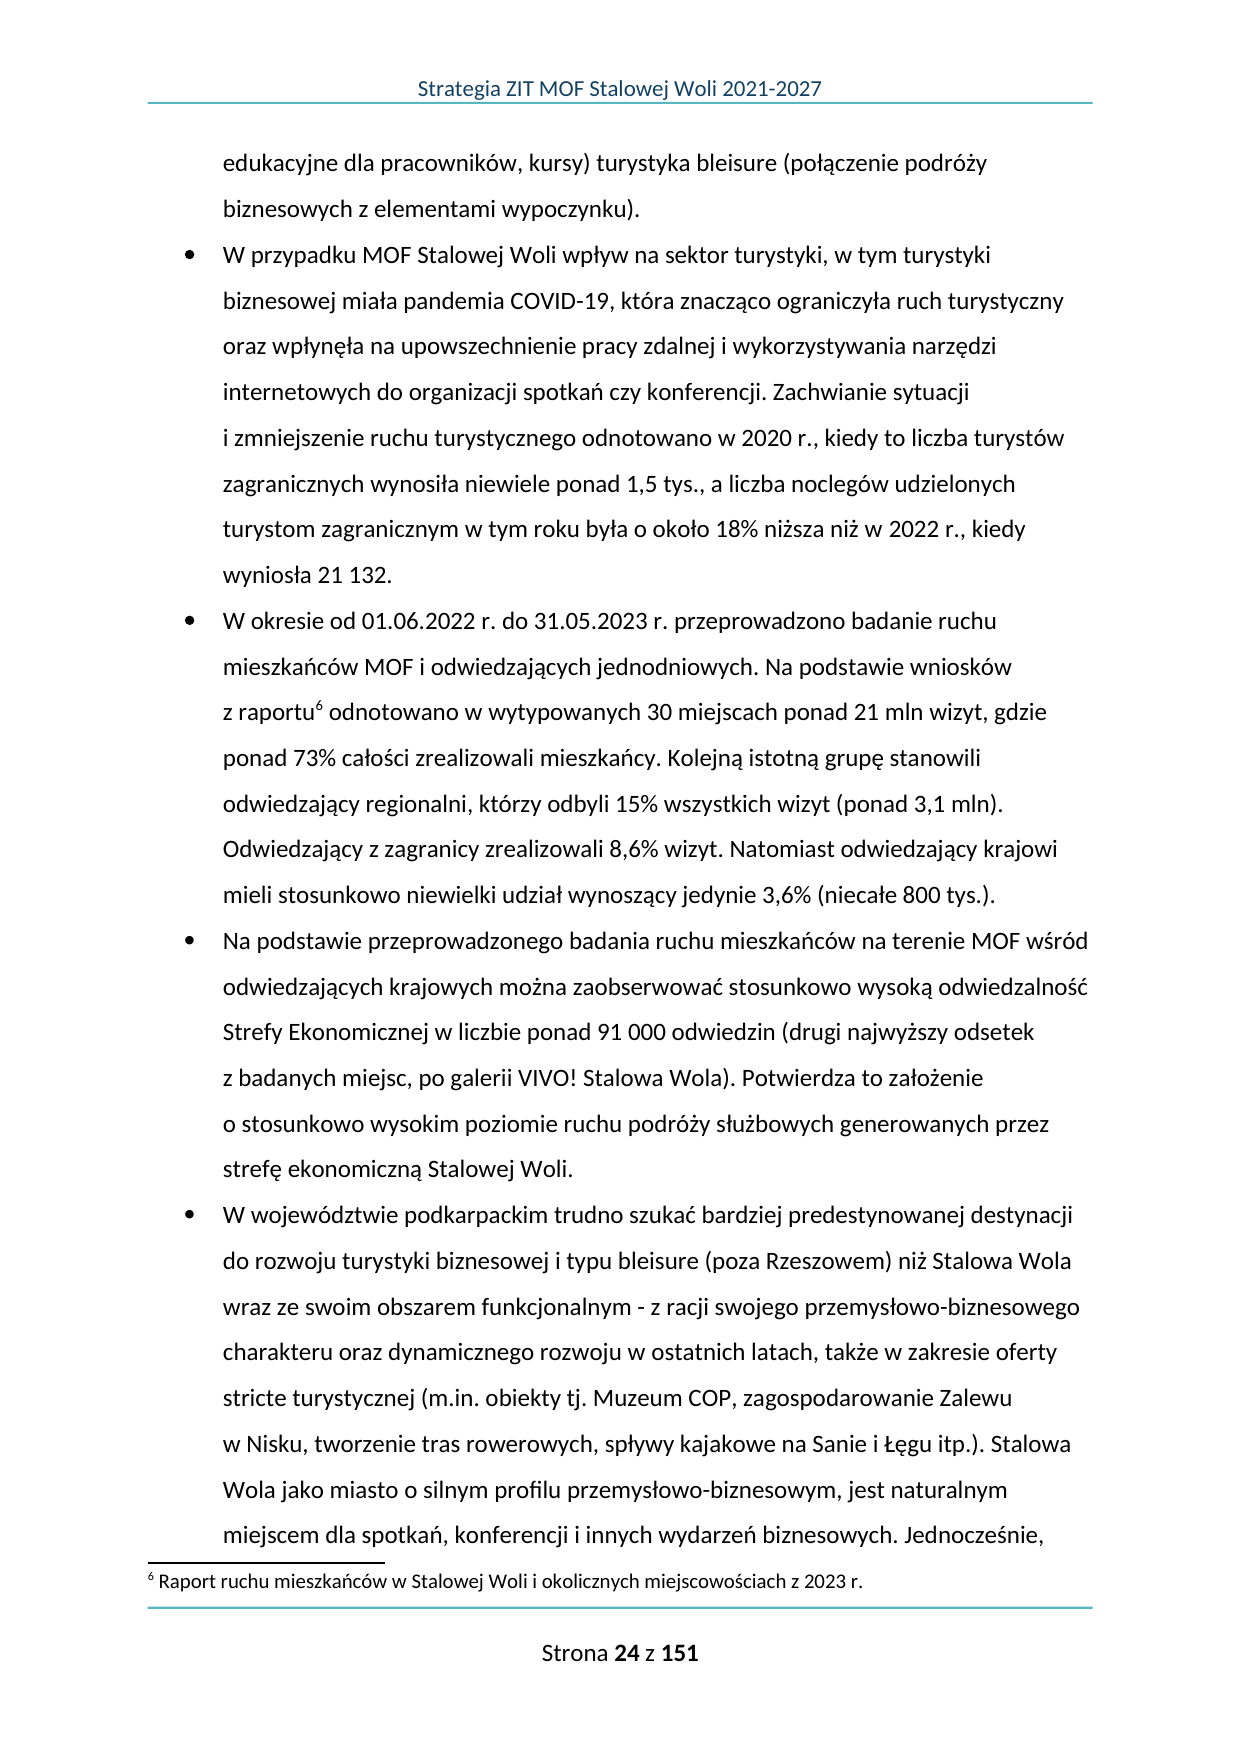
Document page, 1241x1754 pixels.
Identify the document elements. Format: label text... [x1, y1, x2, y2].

list W okresie od 01.06.2022 r. do 31.05.2023 r. przeprowadzono badanie ruchu mieszkańców MOF i odwiedzających jednodniowych. Na podstawie wniosków z raportu odnotowano w wytypowanych 30 miejscach ponad 21 mln wizyt, gdzie ponad 73% całości zrealizowali mieszkańcy. Kolejną istotną grupę stanowili odwiedzający regionalni, którzy odbyli 15% wszystkich wizyt (ponad 3,1 mln). Odwiedzający z zagranicy zrealizowali 8,6% wizyt. Natomiast odwiedzający krajowi mieli stosunkowo niewielki udział wynoszący jedynie 3,6% (niecałe 800 tys.). [185, 605, 1093, 910]
list Na podstawie przeprowadzonego badania ruchu mieszkańców na terenie MOF wśród odwiedzających krajowych można zaobserwować stosunkowo wysoką odwiedzalność Strefy Ekonomicznej w liczbie ponad 91 000 odwiedzin (drugi najwyższy odsetek z badanych miejsc, po galerii VIVO! Stalowa Wola). Potwierdza to założenie o stosunkowo wysokim poziomie ruchu podróży służbowych generowanych przez strefę ekonomiczną Stalowej Woli. [185, 925, 1093, 1184]
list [185, 1199, 1093, 1550]
list W przypadku MOF Stalowej Woli wpływ na sektor turystyki, w tym turystyki biznesowej miała pandemia COVID-19, która znacząco ograniczyła ruch turystyczny oraz wpłynęła na upowszechnienie pracy zdalnej i wykorzystywania narzędzi internetowych do organizacji spotkań czy konferencji. Zachwianie sytuacji i zmniejszenie ruchu turystycznego odnotowano w 2020 r., kiedy to liczba turystów zagranicznych wynosiła niewiele ponad 1,5 tys., a liczba noclegów udzielonych turystom zagranicznym w tym roku była o około 18% niższa niż w 2022 r., kiedy wyniosła 21 132. [185, 239, 1093, 590]
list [185, 148, 1093, 224]
